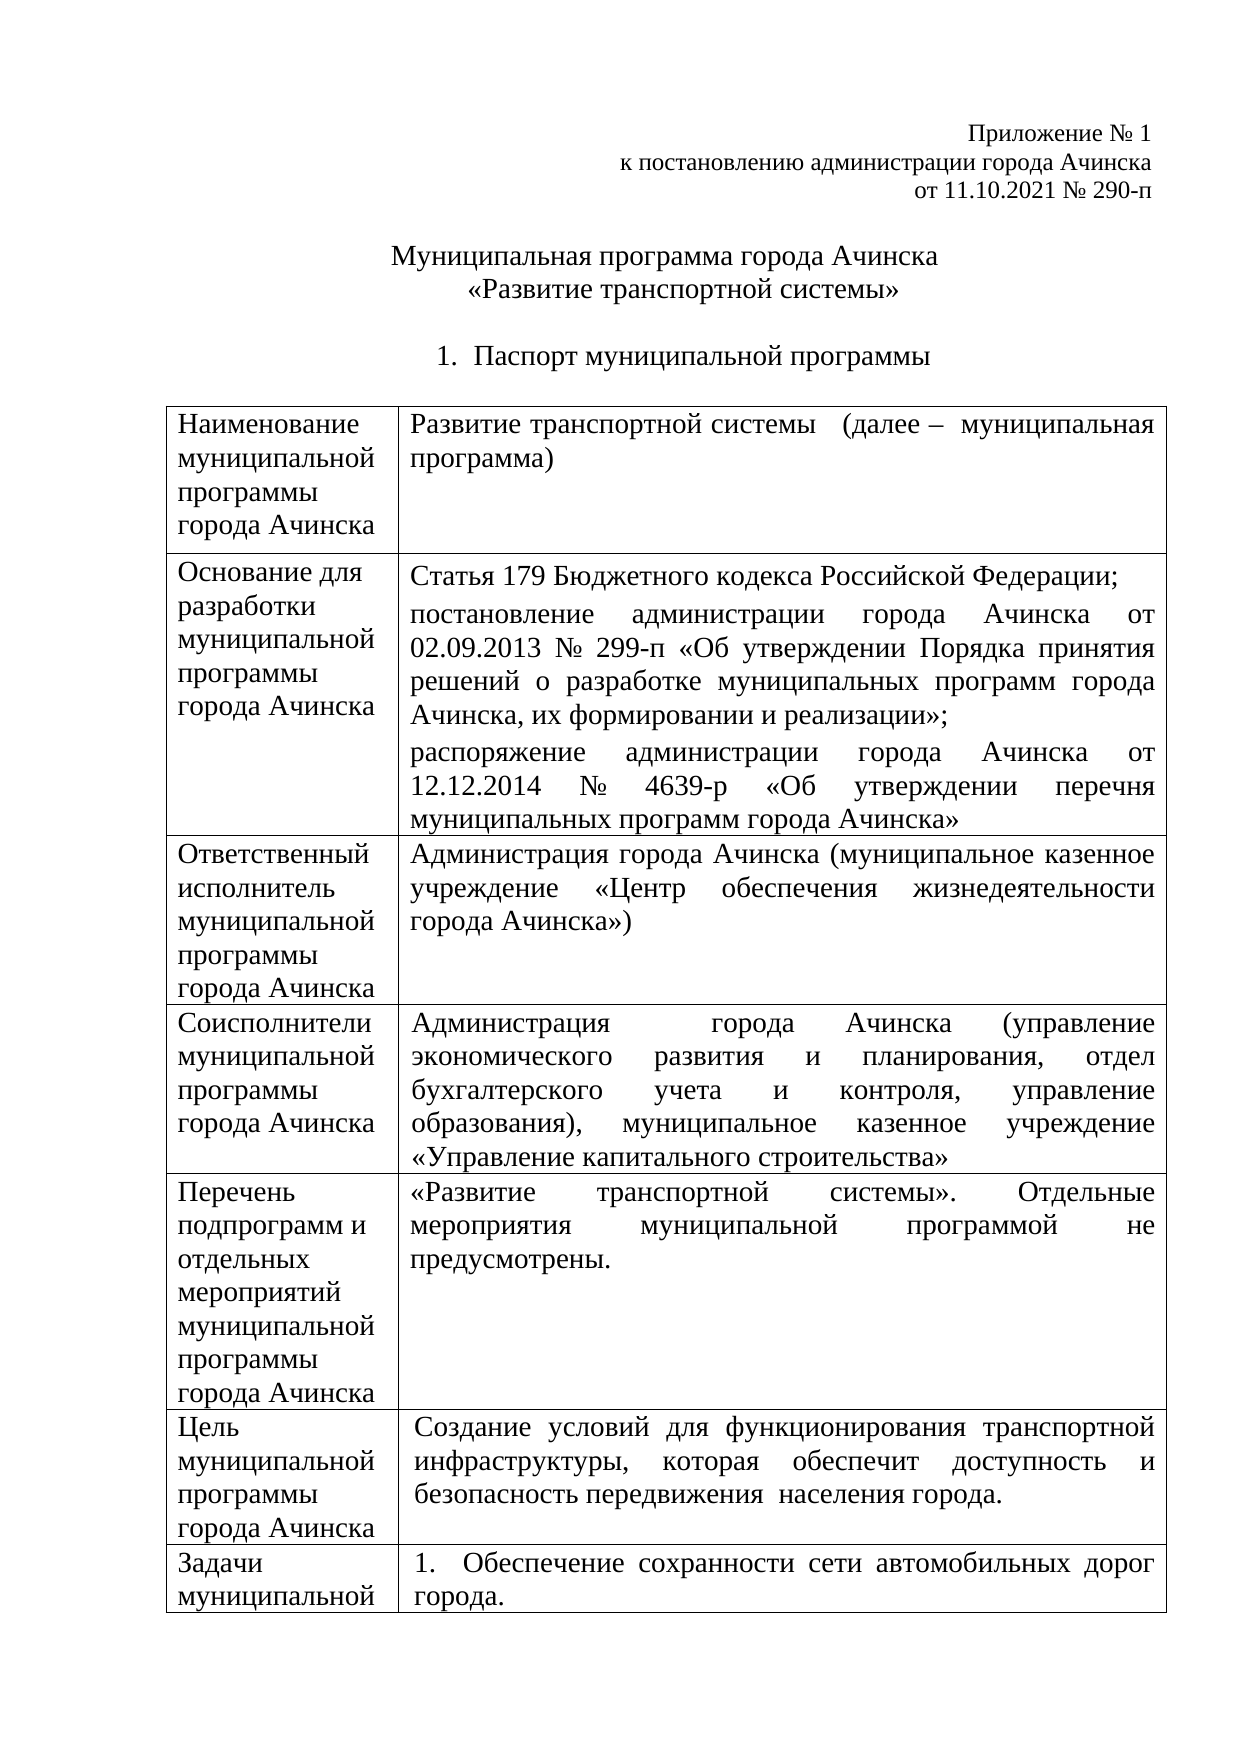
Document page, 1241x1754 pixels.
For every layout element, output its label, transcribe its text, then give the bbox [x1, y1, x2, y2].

table_header Развитие транспортной системы (далее – муниципальная программа) [399, 407, 1166, 553]
text от 11.10.2021 № 290-п [177, 176, 1152, 204]
table_cell Ответственный исполнитель муниципальной программы города Ачинска [167, 836, 398, 1004]
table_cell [167, 1545, 398, 1612]
table_header Наименование муниципальной программы города Ачинска [167, 407, 398, 553]
table_cell Администрация города Ачинска (муниципальное казенное учреждение «Центр обеспечения жизнедеятельности города Ачинска») [399, 836, 1166, 1004]
table_cell Соисполнители муниципальной программы города Ачинска [167, 1005, 398, 1173]
text Муниципальная программа города Ачинска [177, 238, 1152, 271]
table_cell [399, 1545, 1166, 1612]
list Паспорт муниципальной программы [215, 338, 1152, 372]
table_cell Статья 179 Бюджетного кодекса Российской Федерации; постановление администрации города Ачинска от 02.09.2013 № 299-п «Об утверждении Порядка принятия решений о разработке муниципальных программ города Ачинска, их формировании и реализации»; распоряжение администрации города Ачинска от 12.12.2014 № 4639-р «Об утверждении перечня муниципальных программ города Ачинска» [399, 554, 1166, 835]
table_cell Перечень подпрограмм и отдельных мероприятий муниципальной программы города Ачинска [167, 1174, 398, 1408]
table_cell Цель муниципальной программы города Ачинска [167, 1410, 398, 1544]
table_cell Создание условий для функционирования транспортной инфраструктуры, которая обеспечит доступность и безопасность передвижения населения города. [399, 1410, 1166, 1544]
table_cell Основание для разработки муниципальной программы города Ачинска [167, 554, 398, 835]
text Приложение № 1 [177, 118, 1152, 147]
text «Развитие транспортной системы» [215, 271, 1152, 305]
table_cell Администрация города Ачинска (управление экономического развития и планирования, отдел бухгалтерского учета и контроля, управление образования), муниципальное казенное учреждение «Управление капитального строительства» [399, 1005, 1166, 1173]
text к постановлению администрации города Ачинска [177, 147, 1152, 176]
table_cell «Развитие транспортной системы». Отдельные мероприятия муниципальной программой не предусмотрены. [399, 1174, 1166, 1408]
